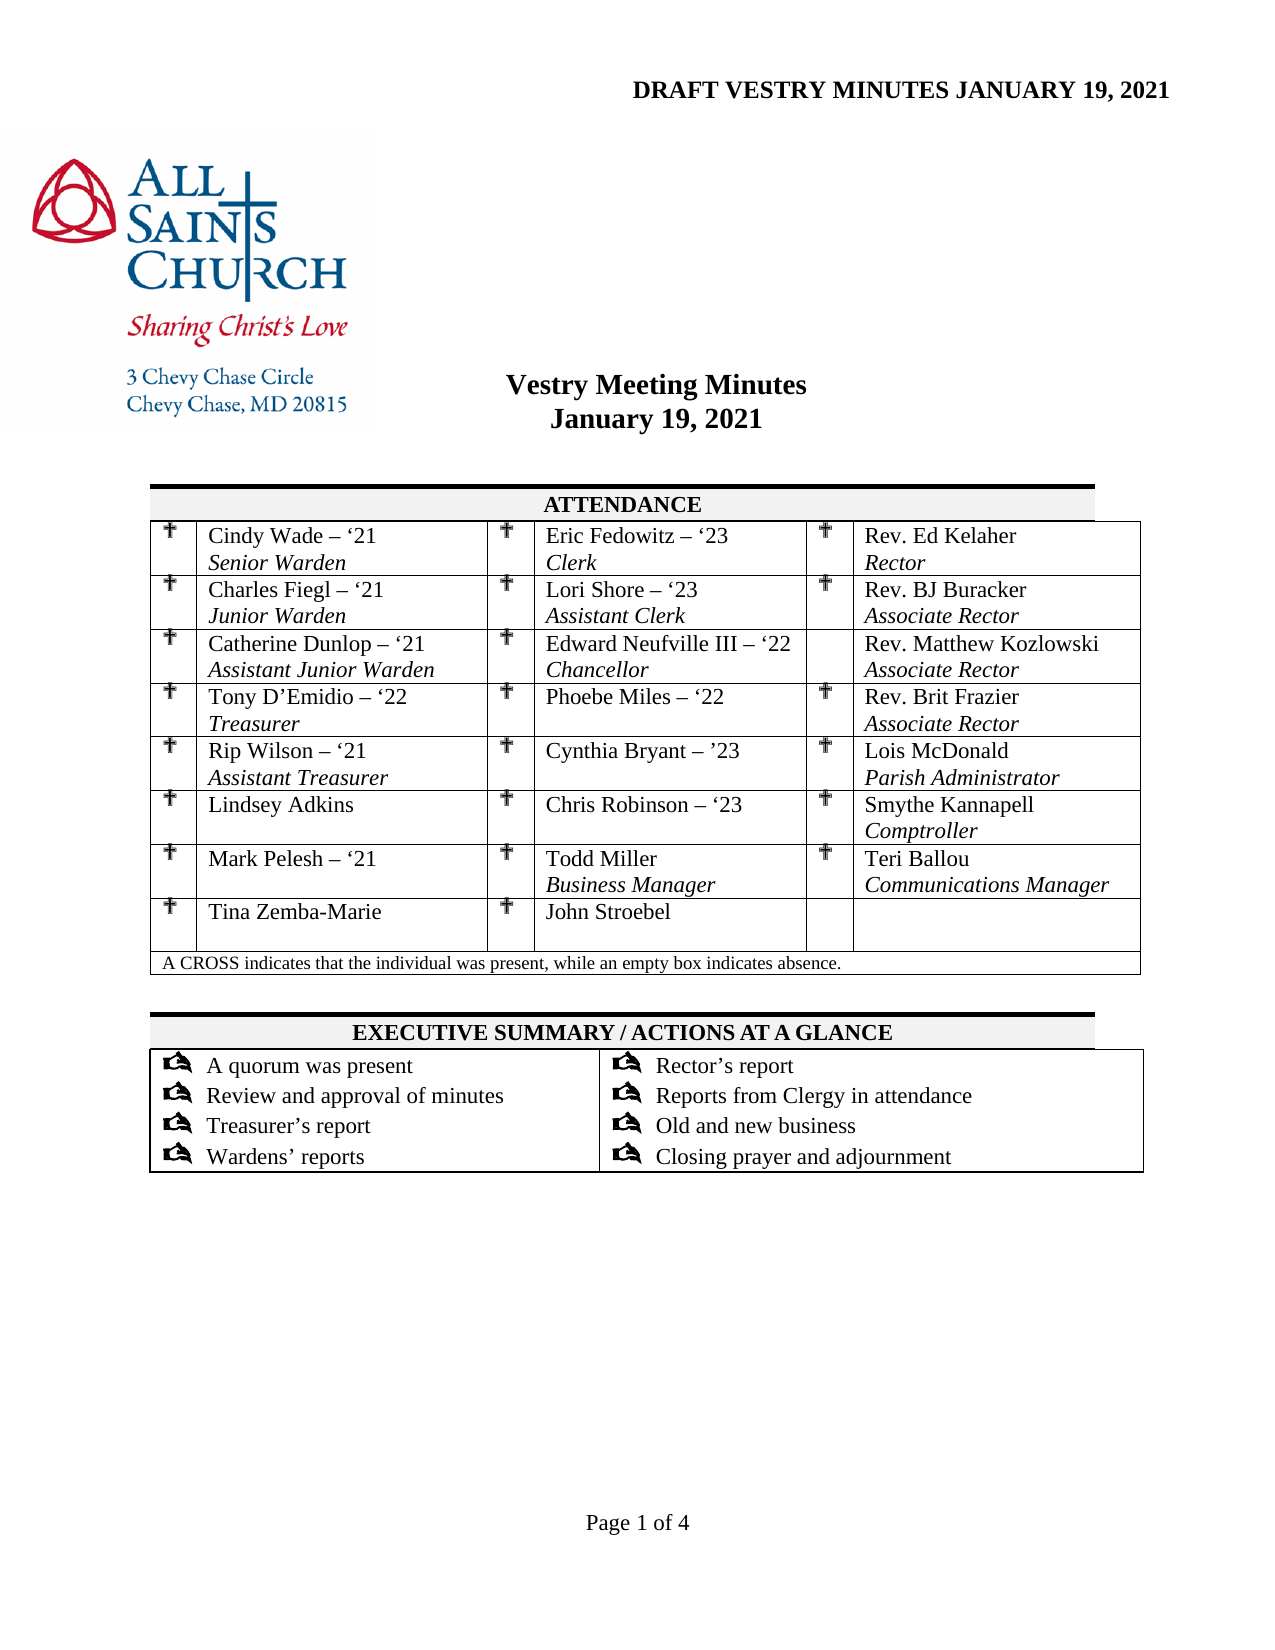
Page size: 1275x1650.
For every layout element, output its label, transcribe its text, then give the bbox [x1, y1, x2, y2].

table_header [488, 522, 534, 575]
table_header [807, 522, 853, 575]
table_cell Chris Robinson – ‘23 [535, 791, 806, 844]
table_cell [488, 737, 534, 790]
table_cell [488, 791, 534, 844]
table_cell A CROSS indicates that the individual was present, while an empty box indicates absence. [151, 952, 1140, 974]
table_cell [151, 737, 196, 790]
table_header [151, 522, 196, 575]
subtitle ATTENDANCE [150, 489, 1095, 520]
table_cell Mark Pelesh – ‘21 [197, 845, 487, 897]
table_cell Lois McDonald Parish Administrator [854, 737, 1140, 790]
table_cell [807, 684, 853, 736]
table_cell [854, 899, 1140, 951]
table_cell Teri Ballou Communications Manager [854, 845, 1140, 897]
table_cell [151, 845, 196, 897]
table_cell Tony D’Emidio – ‘22 Treasurer [197, 684, 487, 736]
subtitle EXECUTIVE SUMMARY / ACTIONS AT A GLANCE [150, 1017, 1095, 1048]
table_cell Rev. Matthew Kozlowski Associate Rector [854, 630, 1140, 682]
table_cell Charles Fiegl – ‘21 Junior Warden [197, 576, 487, 629]
table_cell [488, 899, 534, 951]
table_cell Rev. Brit Frazier Associate Rector [854, 684, 1140, 736]
table_cell Todd Miller Business Manager [535, 845, 806, 897]
table_header A quorum was present Review and approval of minutes Treasurer’s report Wardens’ reports [151, 1050, 599, 1171]
table_cell Rip Wilson – ‘21 Assistant Treasurer [197, 737, 487, 790]
table_cell [151, 791, 196, 844]
text January 19, 2021 [150, 401, 1095, 434]
table_cell [488, 576, 534, 629]
table_cell [488, 845, 534, 897]
table_cell Tina Zemba-Marie [197, 899, 487, 951]
table_cell [488, 684, 534, 736]
table_cell [151, 576, 196, 629]
picture [0, 132, 375, 433]
table_cell [807, 576, 853, 629]
table_cell Phoebe Miles – ‘22 [535, 684, 806, 736]
text Vestry Meeting Minutes [375, 367, 1095, 401]
table_cell [151, 684, 196, 736]
table_header Eric Fedowitz – ‘23 Clerk [535, 522, 806, 575]
table_cell [807, 737, 853, 790]
table_cell Cynthia Bryant – ’23 [535, 737, 806, 790]
table_header Cindy Wade – ‘21 Senior Warden [197, 522, 487, 575]
table_cell [151, 899, 196, 951]
table_cell Edward Neufville III – ‘22 Chancellor [535, 630, 806, 682]
table_cell Lindsey Adkins [197, 791, 487, 844]
table_cell Smythe Kannapell Comptroller [854, 791, 1140, 844]
table_cell Catherine Dunlop – ‘21 Assistant Junior Warden [197, 630, 487, 682]
table_header Rector’s report Reports from Clergy in attendance Old and new business Closing prayer and adjournment [600, 1050, 1143, 1171]
table_cell [807, 899, 853, 951]
table_cell [488, 630, 534, 682]
table_header Rev. Ed Kelaher Rector [854, 522, 1140, 575]
table_cell Lori Shore – ‘23 Assistant Clerk [535, 576, 806, 629]
table_cell Rev. BJ Buracker Associate Rector [854, 576, 1140, 629]
table_cell [807, 791, 853, 844]
table_cell [151, 630, 196, 682]
table_cell [807, 845, 853, 897]
table_cell [807, 630, 853, 682]
table_cell John Stroebel [535, 899, 806, 951]
